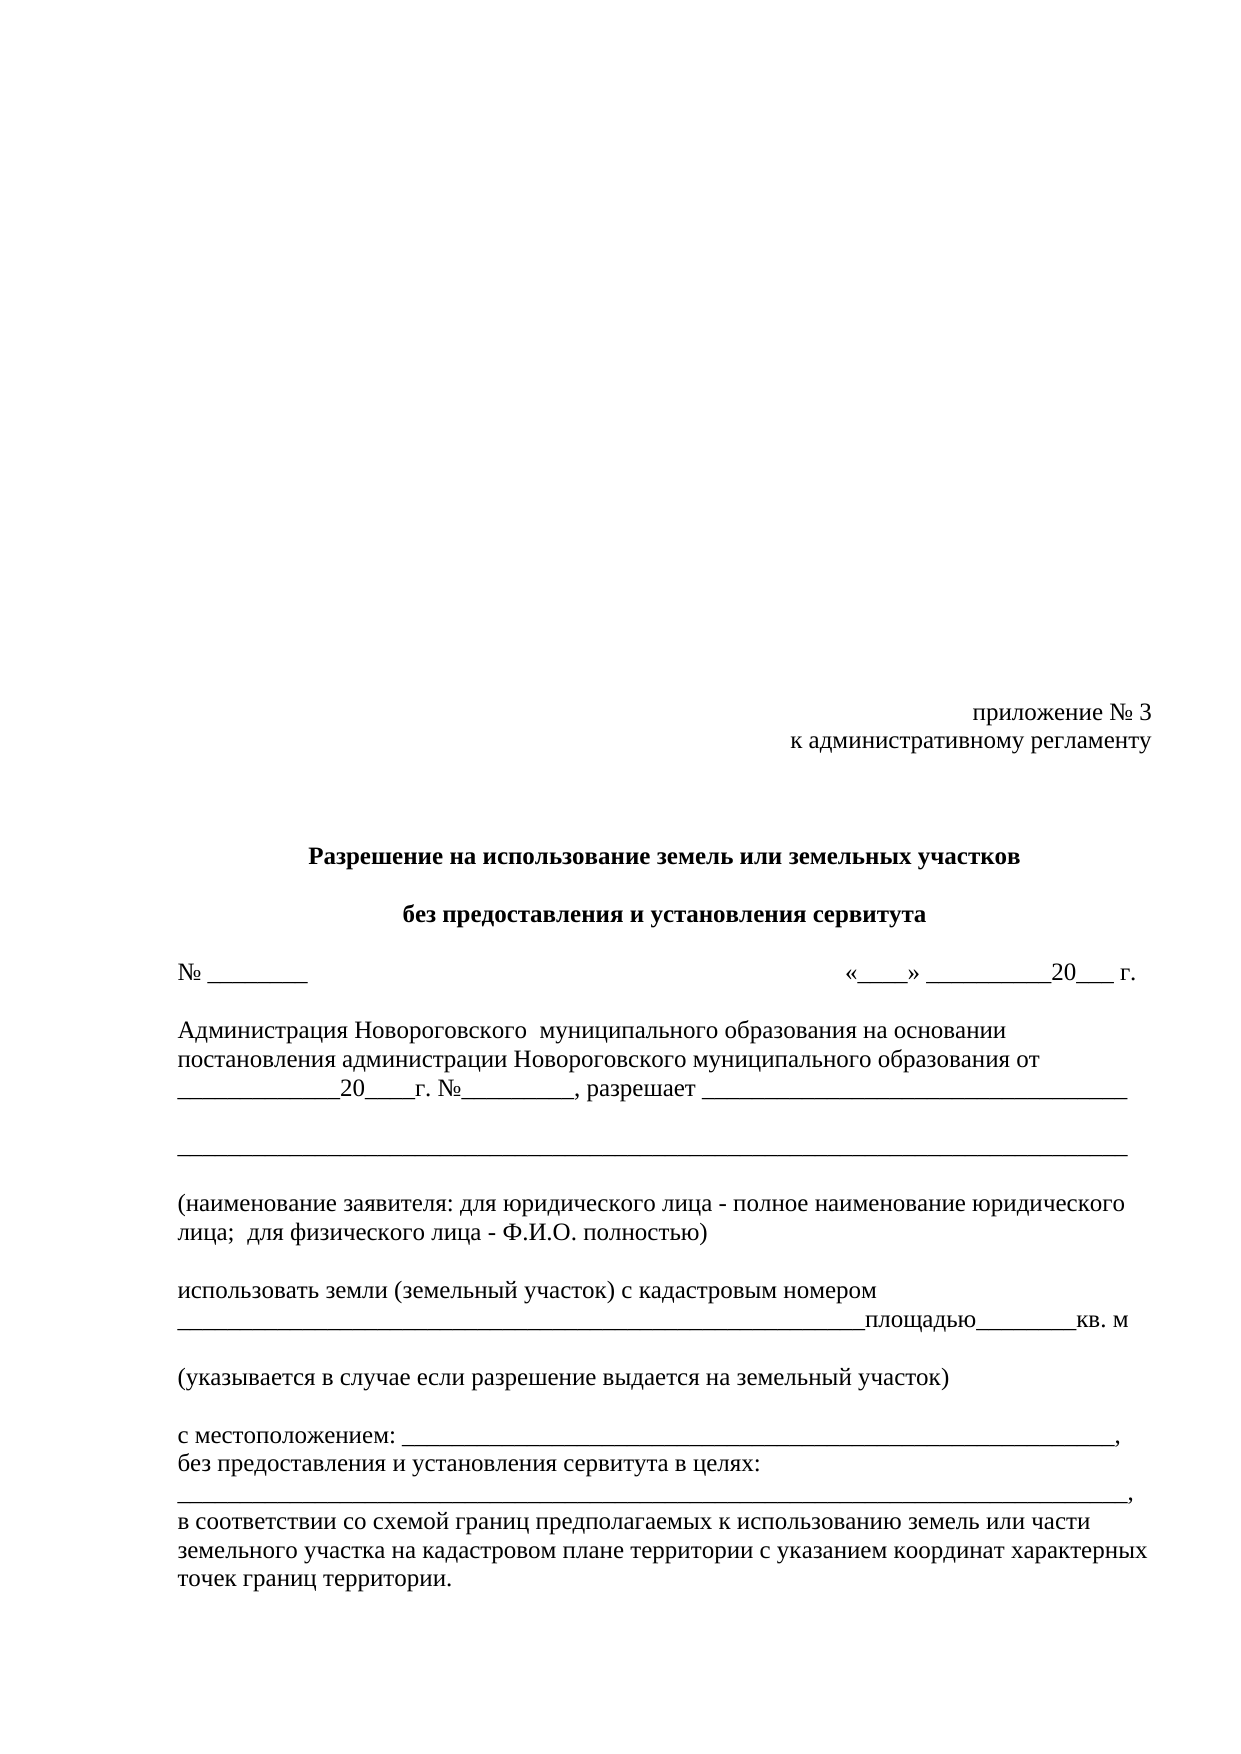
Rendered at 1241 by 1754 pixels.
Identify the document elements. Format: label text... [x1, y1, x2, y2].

text без предоставления и установления сервитута [177, 899, 1152, 928]
text Разрешение на использование земель или земельных участков [177, 841, 1152, 870]
text приложение № 3 [177, 697, 1152, 726]
text Администрация Новороговского муниципального образования на основании постановления администрации Новороговского муниципального образования от _____________20____г. №_________, разрешает __________________________________ [177, 1015, 1152, 1101]
text использовать земли (земельный участок) с кадастровым номером _______________________________________________________площадью________кв. м [177, 1275, 1152, 1333]
text (наименование заявителя: для юридического лица - полное наименование юридического лица; для физического лица - Ф.И.О. полностью) [177, 1188, 1152, 1246]
text с местоположением: _________________________________________________________, без предоставления и установления сервитута в целях: ____________________________________________________________________________, в соответствии со схемой границ предполагаемых к использованию земель или части земельного участка на кадастровом плане территории с указанием координат характерных точек границ территории. [177, 1420, 1152, 1592]
text (указывается в случае если разрешение выдается на земельный участок) [177, 1362, 1152, 1391]
text № ________ «____» __________20___ г. [177, 957, 1152, 986]
text ____________________________________________________________________________ [177, 1131, 1152, 1159]
text к административному регламенту [177, 726, 1152, 754]
